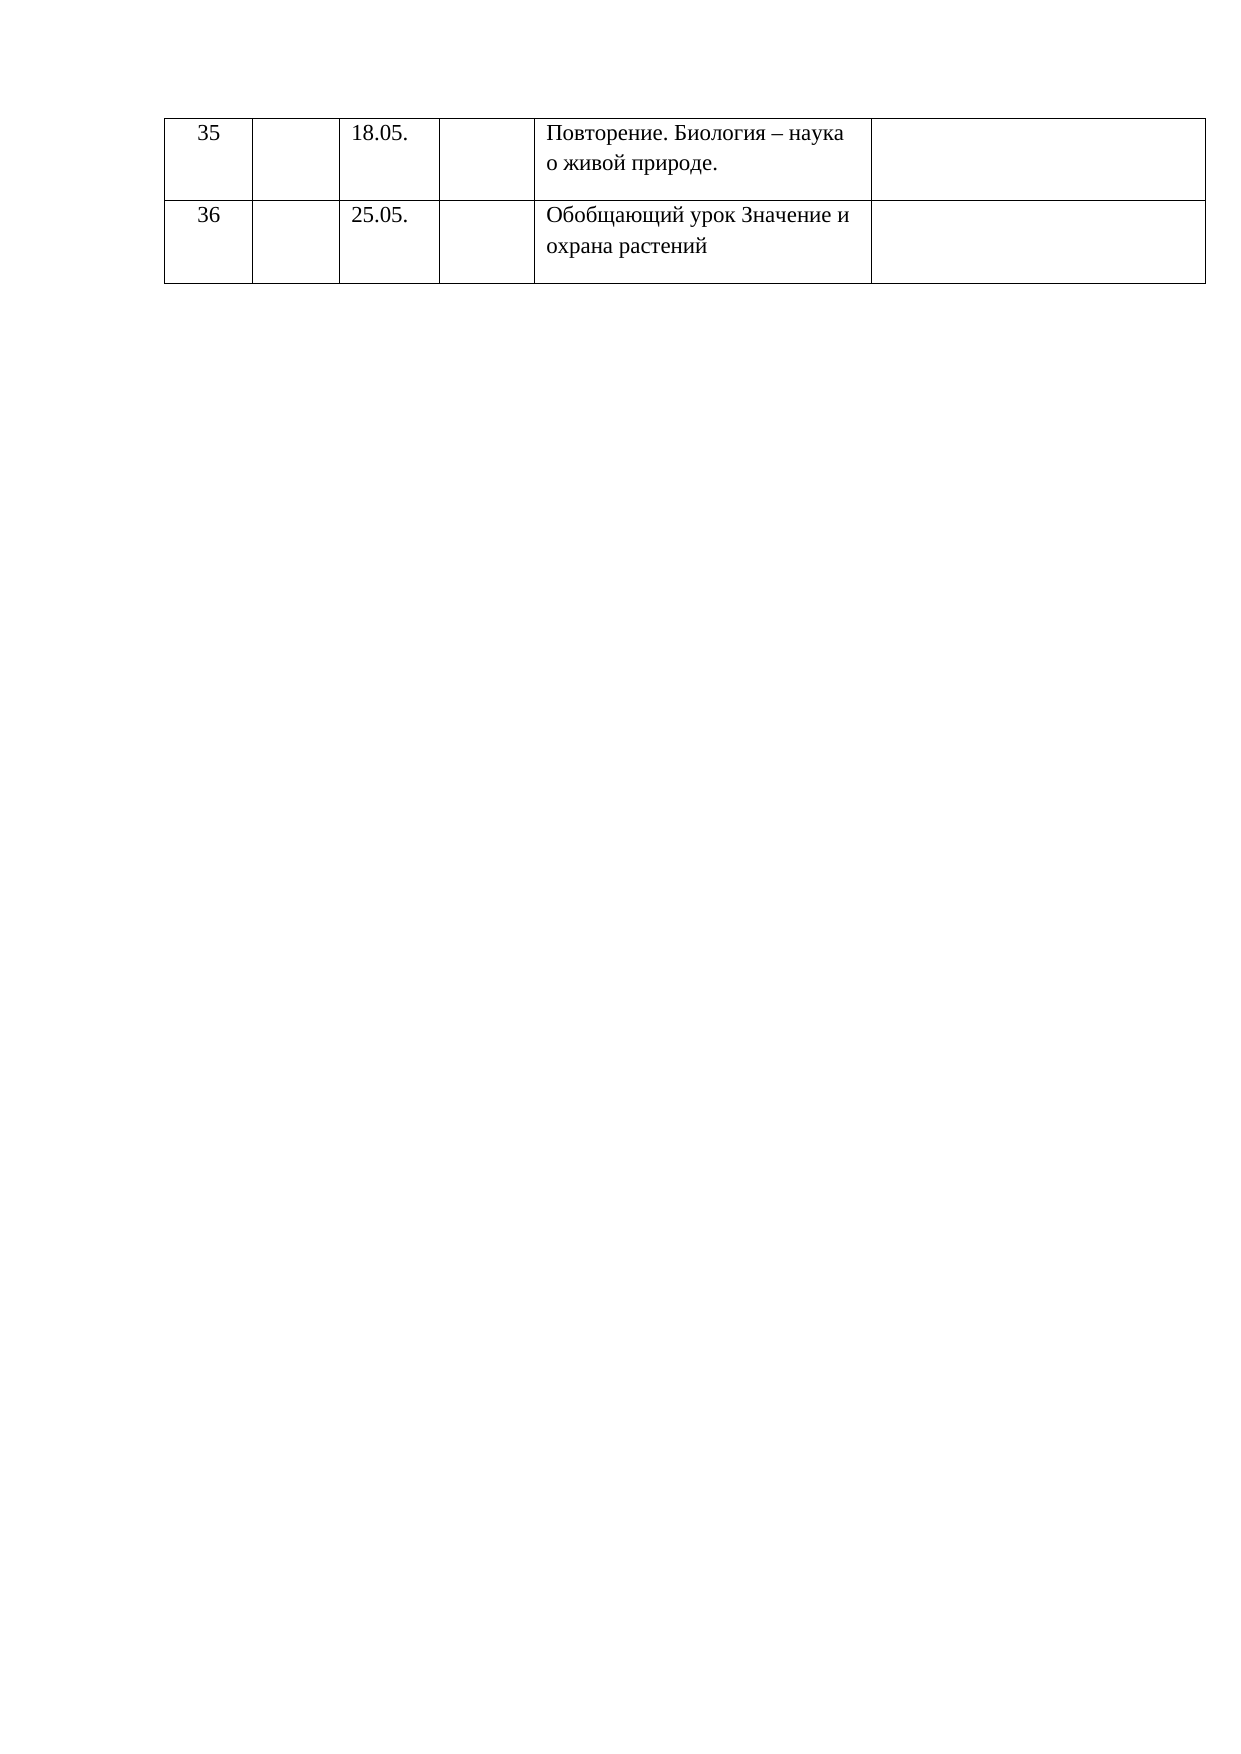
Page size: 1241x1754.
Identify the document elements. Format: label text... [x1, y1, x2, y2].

table_cell [872, 119, 1205, 200]
table_cell 36 [165, 201, 252, 283]
table_cell Обобщающий урок Значение и охрана растений [535, 201, 871, 283]
table_cell 35 [165, 119, 252, 200]
table_cell [440, 119, 534, 200]
table_cell 18.05. [340, 119, 439, 200]
table_cell 25.05. [340, 201, 439, 283]
table_cell [872, 201, 1205, 283]
table_cell [253, 119, 339, 200]
table_cell [440, 201, 534, 283]
table_cell [253, 201, 339, 283]
table_cell Повторение. Биология – наука о живой природе. [535, 119, 871, 200]
